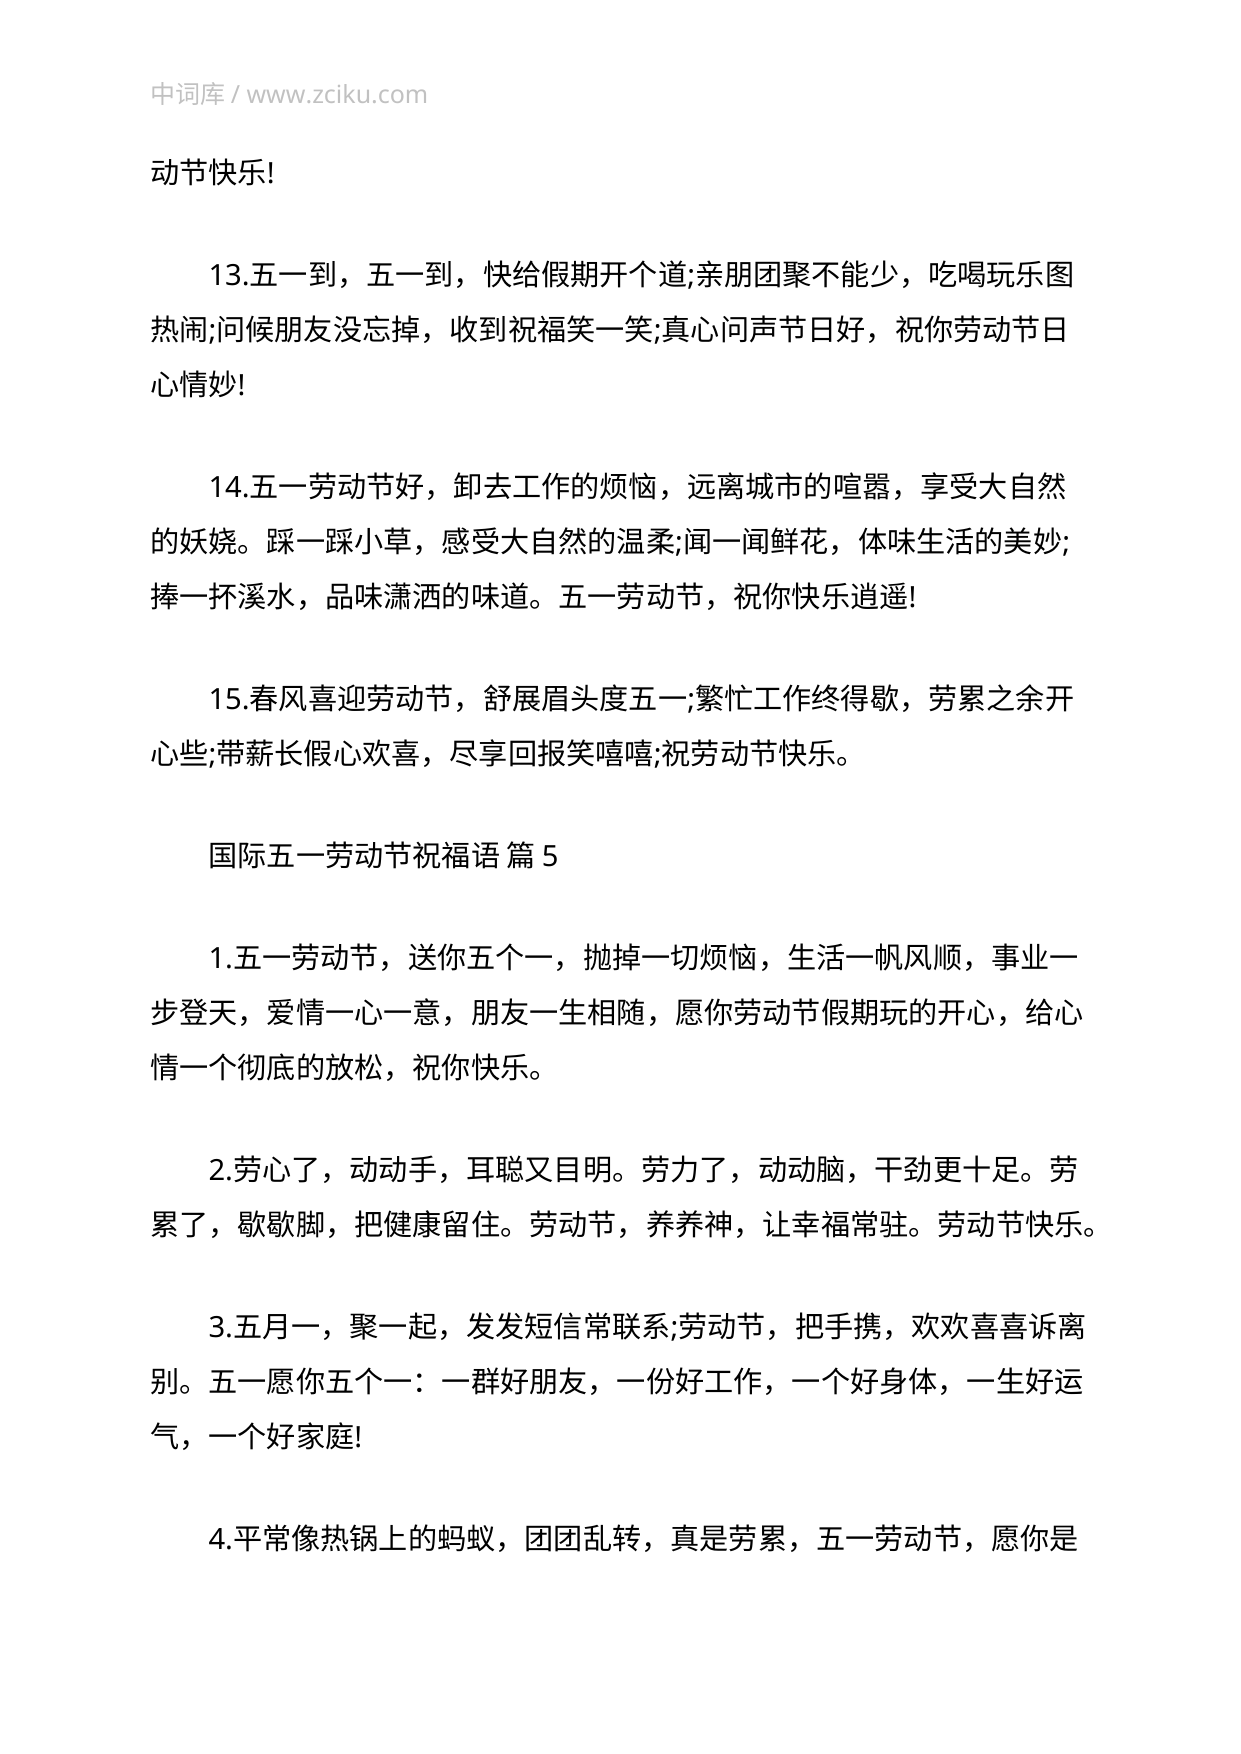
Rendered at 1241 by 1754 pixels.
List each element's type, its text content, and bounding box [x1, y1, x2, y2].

text 14.五一劳动节好，卸去工作的烦恼，远离城市的喧嚣，享受大自然的妖娆。踩一踩小草，感受大自然的温柔;闻一闻鲜花，体味生活的美妙;捧一抔溪水，品味潇洒的味道。五一劳动节，祝你快乐逍遥! [150, 464, 1090, 616]
text 13.五一到，五一到，快给假期开个道;亲朋团聚不能少，吃喝玩乐图热闹;问候朋友没忘掉，收到祝福笑一笑;真心问声节日好，祝你劳动节日心情妙! [150, 252, 1090, 404]
text 15.春风喜迎劳动节，舒展眉头度五一;繁忙工作终得歇，劳累之余开心些;带薪长假心欢喜，尽享回报笑嘻嘻;祝劳动节快乐。 [150, 676, 1090, 773]
text 3.五月一，聚一起，发发短信常联系;劳动节，把手携，欢欢喜喜诉离别。五一愿你五个一：一群好朋友，一份好工作，一个好身体，一生好运气，一个好家庭! [150, 1303, 1090, 1456]
text 1.五一劳动节，送你五个一，抛掉一切烦恼，生活一帆风顺，事业一步登天，爱情一心一意，朋友一生相随，愿你劳动节假期玩的开心，给心情一个彻底的放松，祝你快乐。 [150, 935, 1090, 1087]
text 2.劳心了，动动手，耳聪又目明。劳力了，动动脑，干劲更十足。劳累了，歇歇脚，把健康留住。劳动节，养养神，让幸福常驻。劳动节快乐。 [150, 1147, 1090, 1244]
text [150, 1515, 1090, 1558]
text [150, 150, 1090, 192]
text 国际五一劳动节祝福语 篇5 [150, 833, 1090, 875]
